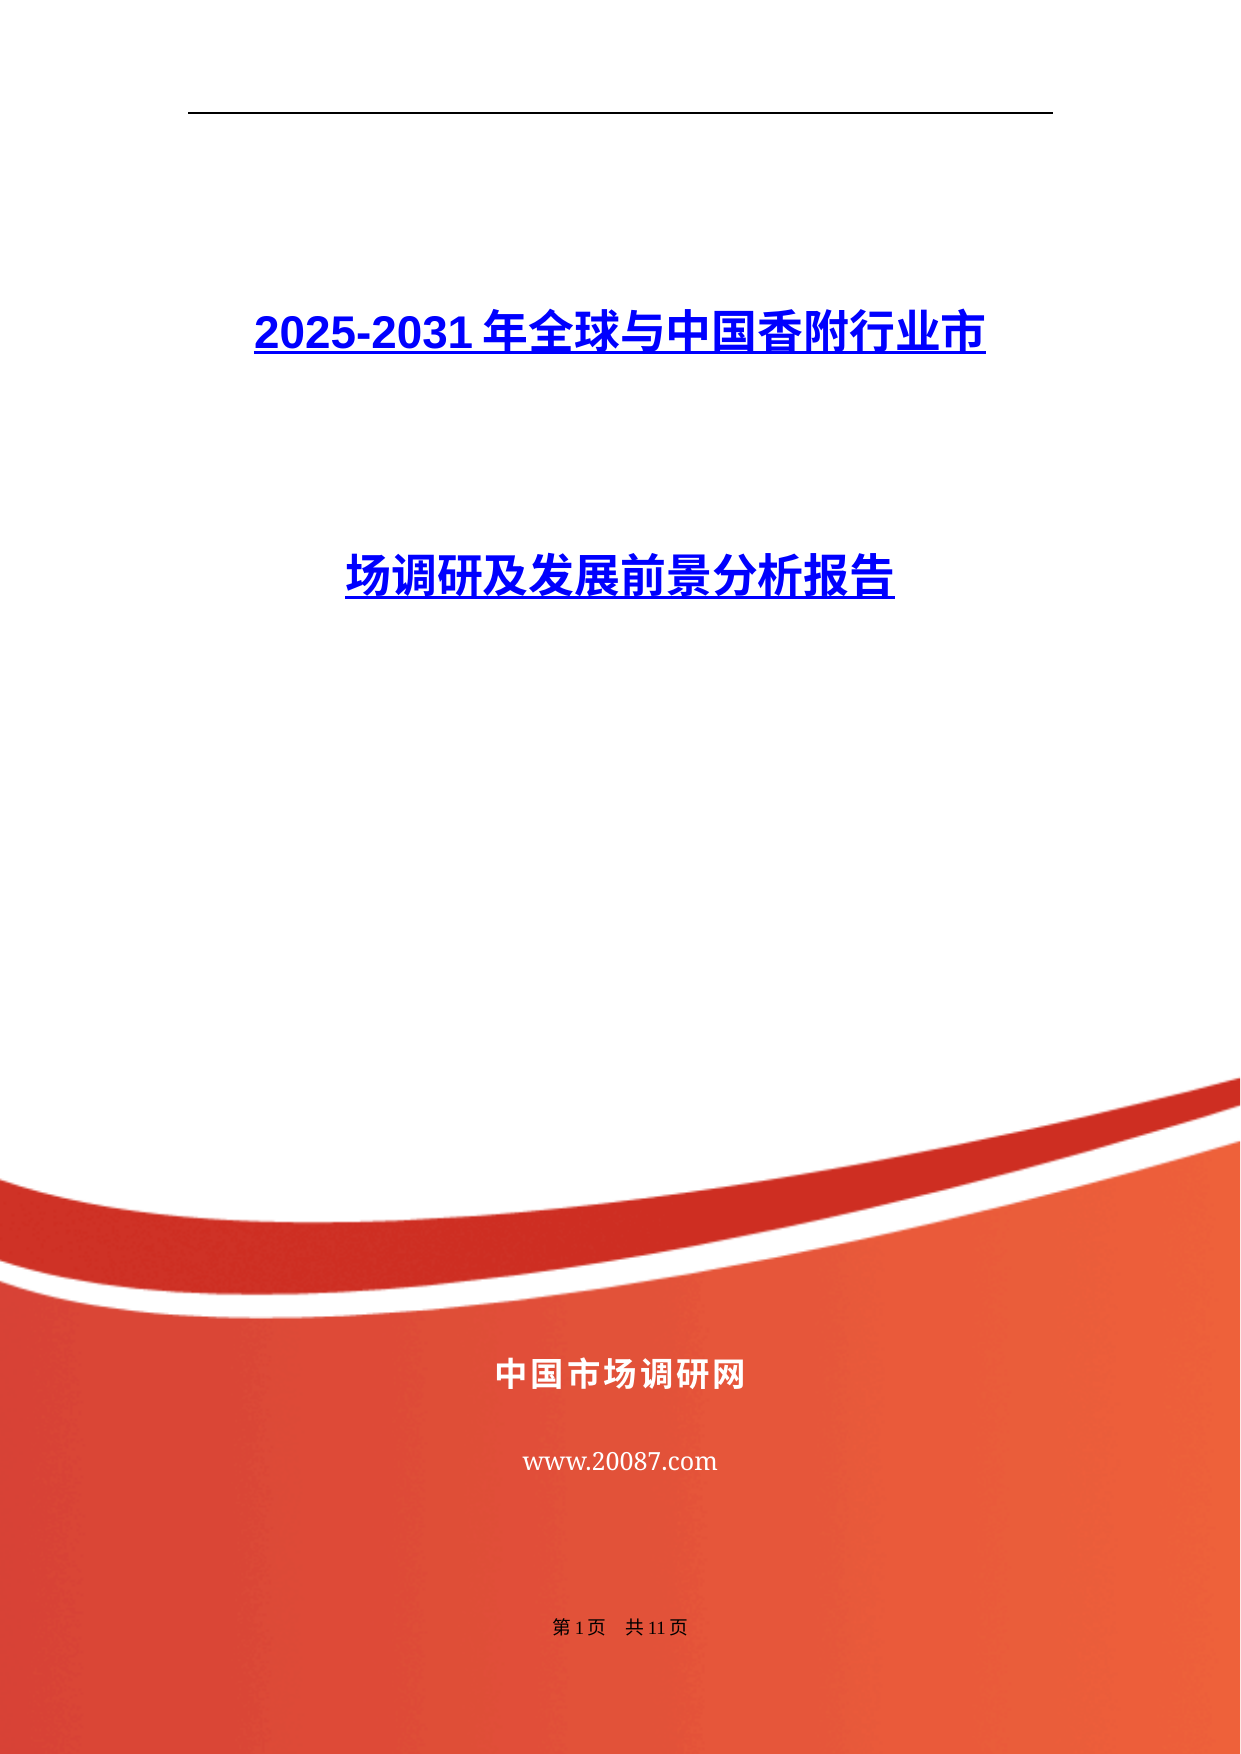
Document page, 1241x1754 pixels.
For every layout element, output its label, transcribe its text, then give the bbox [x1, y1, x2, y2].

text www.20087.com [187, 1428, 1053, 1493]
picture [0, 1006, 1241, 1754]
subtitle 中国市场调研网 [187, 1339, 1053, 1404]
table_header 2025-2031年全球与中国香附行业市场调研及发展前景分析报告 [188, 207, 1053, 773]
